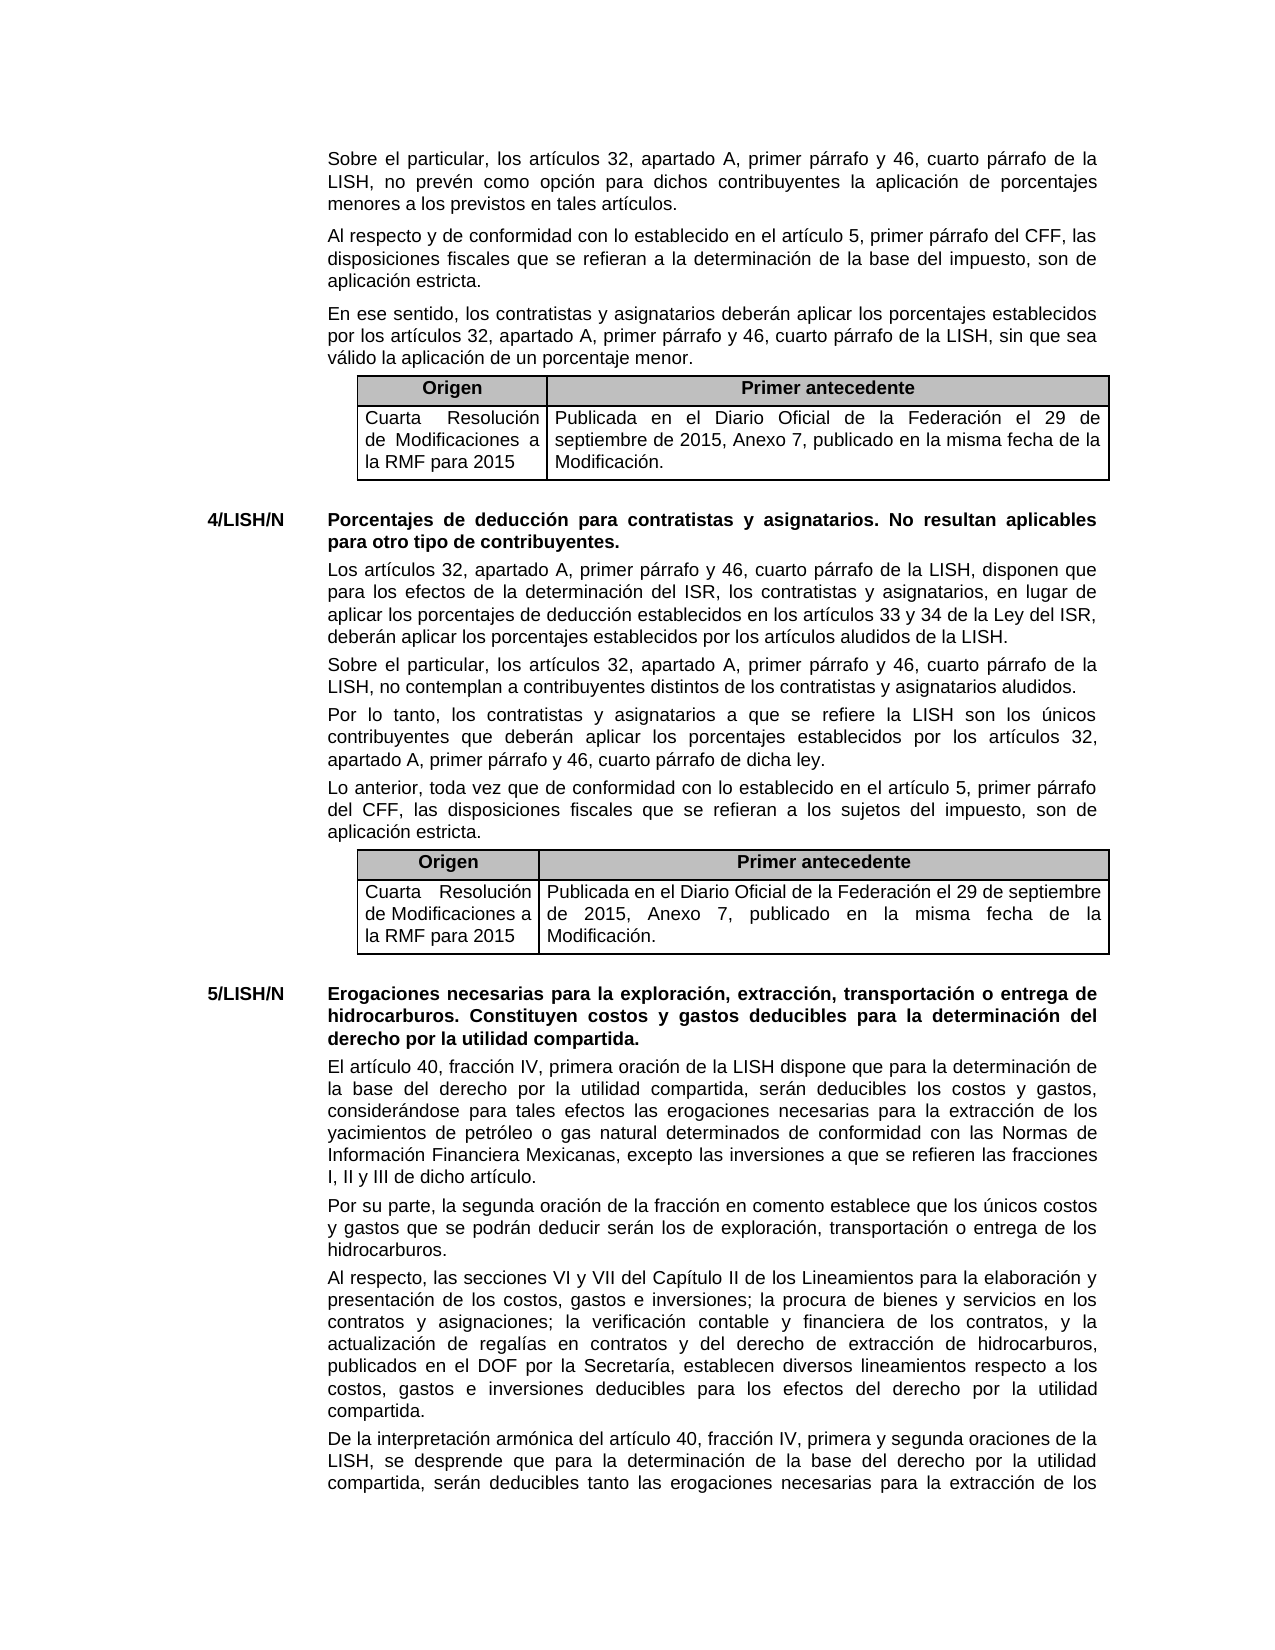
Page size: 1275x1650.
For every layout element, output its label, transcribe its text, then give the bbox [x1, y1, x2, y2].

table_header Origen [358, 851, 538, 879]
text El artículo 40, fracción IV, primera oración de la LISH dispone que para la determinación de la base del derecho por la utilidad compartida, serán deducibles los costos y gastos, considerándose para tales efectos las erogaciones necesarias para la extracción de los yacimientos de petróleo o gas natural determinados de conformidad con las Normas de Información Financiera Mexicanas, excepto las inversiones a que se refieren las fracciones I, II y III de dicho artículo. [207, 1056, 1098, 1188]
text Sobre el particular, los artículos 32, apartado A, primer párrafo y 46, cuarto párrafo de la LISH, no prevén como opción para dichos contribuyentes la aplicación de porcentajes menores a los previstos en tales artículos. [207, 148, 1098, 215]
text Al respecto y de conformidad con lo establecido en el artículo 5, primer párrafo del CFF, las disposiciones fiscales que se refieran a la determinación de la base del impuesto, son de aplicación estricta. [207, 224, 1098, 292]
text En ese sentido, los contratistas y asignatarios deberán aplicar los porcentajes establecidos por los artículos 32, apartado A, primer párrafo y 46, cuarto párrafo de la LISH, sin que sea válido la aplicación de un porcentaje menor. [207, 302, 1098, 369]
table_cell Cuarta Resolución de Modificaciones a la RMF para 2015 [358, 881, 538, 953]
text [207, 1428, 1098, 1494]
text Sobre el particular, los artículos 32, apartado A, primer párrafo y 46, cuarto párrafo de la LISH, no contemplan a contribuyentes distintos de los contratistas y asignatarios aludidos. [207, 654, 1098, 698]
table_cell Publicada en el Diario Oficial de la Federación el 29 de septiembre de 2015, Anexo 7, publicado en la misma fecha de la Modificación. [540, 881, 1108, 953]
table_cell Cuarta Resolución de Modificaciones a la RMF para 2015 [358, 407, 546, 479]
table_header Primer antecedente [548, 377, 1108, 405]
table_header Primer antecedente [540, 851, 1108, 879]
text Lo anterior, toda vez que de conformidad con lo establecido en el artículo 5, primer párrafo del CFF, las disposiciones fiscales que se refieran a los sujetos del impuesto, son de aplicación estricta. [207, 777, 1098, 843]
text Los artículos 32, apartado A, primer párrafo y 46, cuarto párrafo de la LISH, disponen que para los efectos de la determinación del ISR, los contratistas y asignatarios, en lugar de aplicar los porcentajes de deducción establecidos en los artículos 33 y 34 de la Ley del ISR, deberán aplicar los porcentajes establecidos por los artículos aludidos de la LISH. [207, 559, 1098, 648]
text Por lo tanto, los contratistas y asignatarios a que se refiere la LISH son los únicos contribuyentes que deberán aplicar los porcentajes establecidos por los artículos 32, apartado A, primer párrafo y 46, cuarto párrafo de dicha ley. [207, 704, 1098, 771]
text Al respecto, las secciones VI y VII del Capítulo II de los Lineamientos para la elaboración y presentación de los costos, gastos e inversiones; la procura de bienes y servicios en los contratos y asignaciones; la verificación contable y financiera de los contratos, y la actualización de regalías en contratos y del derecho de extracción de hidrocarburos, publicados en el DOF por la Secretaría, establecen diversos lineamientos respecto a los costos, gastos e inversiones deducibles para los efectos del derecho por la utilidad compartida. [207, 1267, 1098, 1421]
text 5/LISH/N Erogaciones necesarias para la exploración, extracción, transportación o entrega de hidrocarburos. Constituyen costos y gastos deducibles para la determinación del derecho por la utilidad compartida. [207, 983, 1098, 1049]
table_header Origen [358, 377, 546, 405]
text Por su parte, la segunda oración de la fracción en comento establece que los únicos costos y gastos que se podrán deducir serán los de exploración, transportación o entrega de los hidrocarburos. [207, 1194, 1098, 1261]
text 4/LISH/N Porcentajes de deducción para contratistas y asignatarios. No resultan aplicables para otro tipo de contribuyentes. [207, 509, 1098, 553]
table_cell Publicada en el Diario Oficial de la Federación el 29 de septiembre de 2015, Anexo 7, publicado en la misma fecha de la Modificación. [548, 407, 1108, 479]
